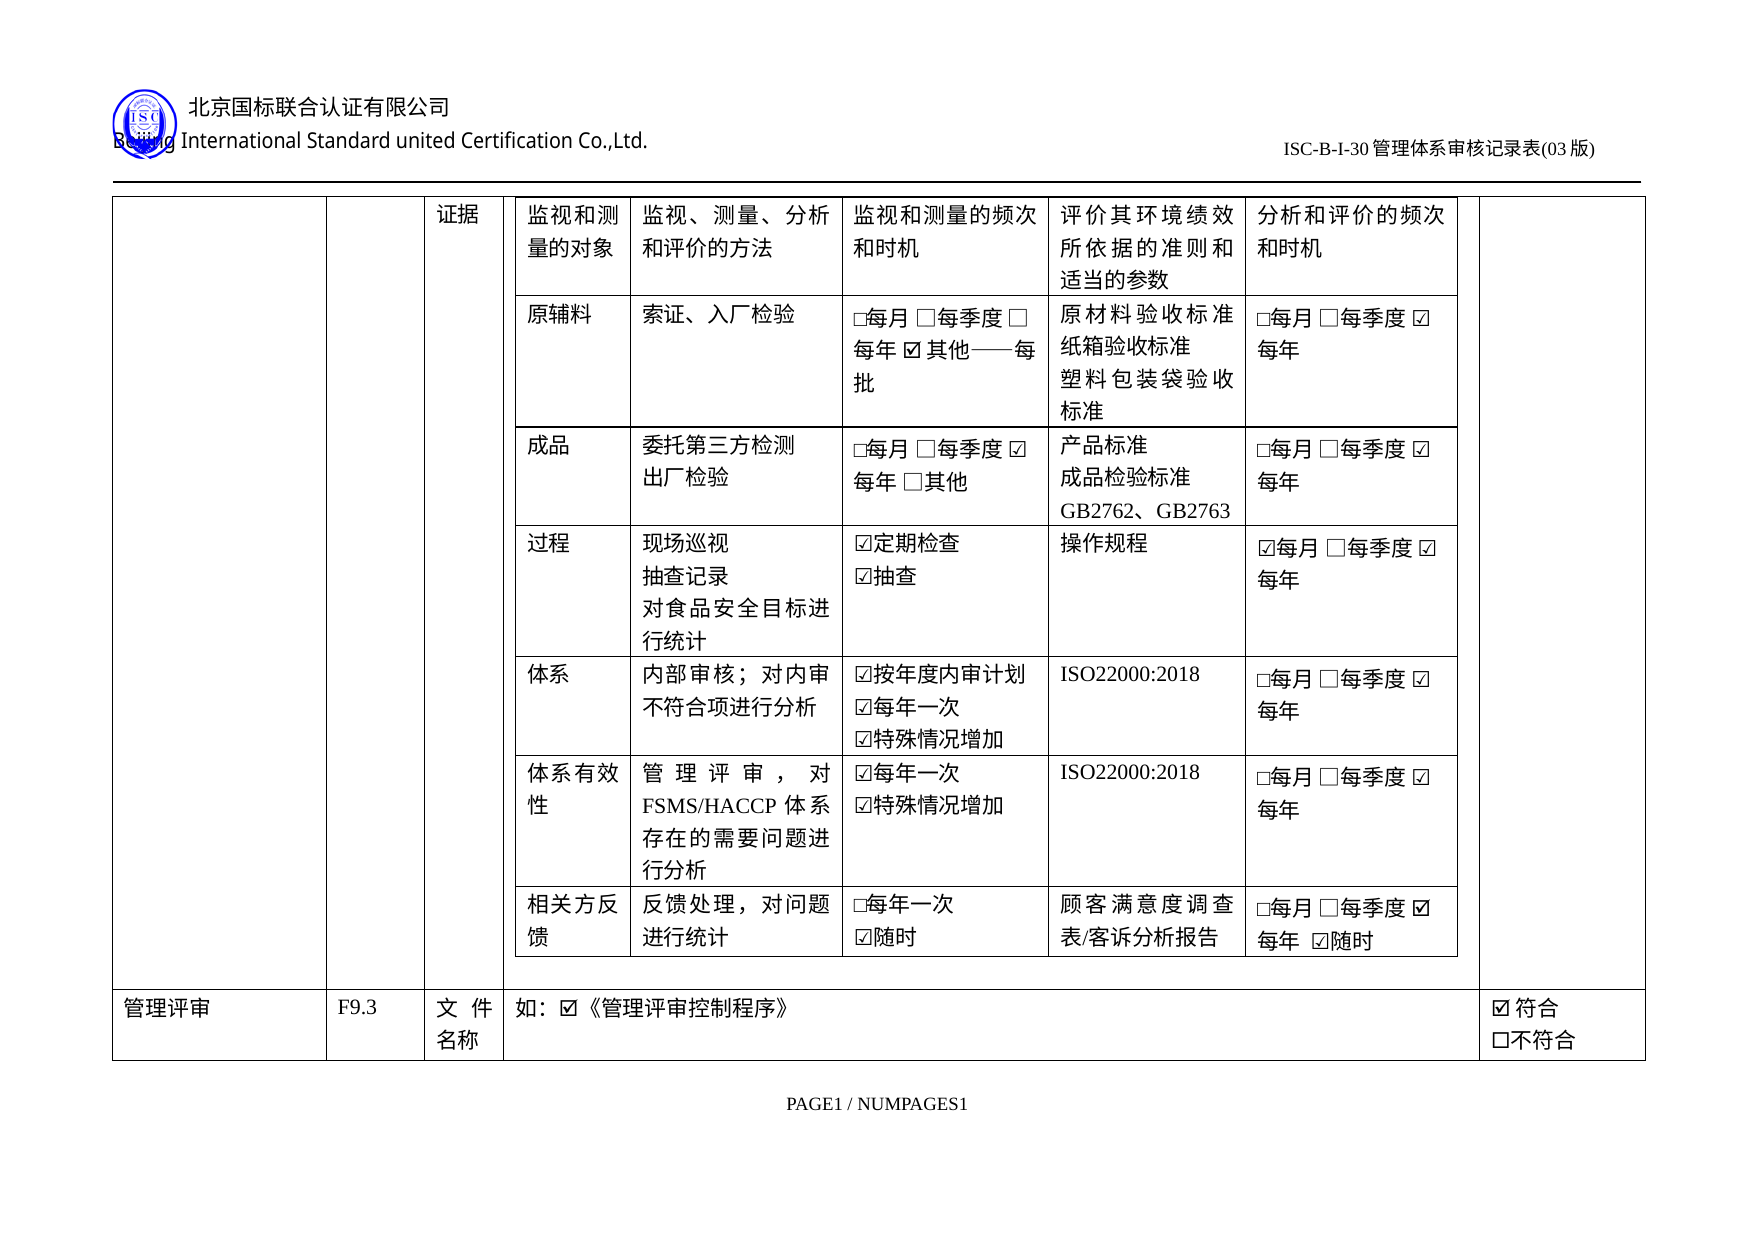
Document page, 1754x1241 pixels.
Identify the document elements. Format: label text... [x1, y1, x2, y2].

table_cell F9.3 [327, 990, 424, 1060]
table_cell 管理评审 [113, 990, 326, 1060]
picture [112, 89, 180, 158]
table_cell 运行证据 [425, 197, 503, 989]
table_cell 组织对监视和测量的环境绩效 [504, 197, 1479, 989]
table_cell 文件名称 [425, 990, 503, 1060]
table_cell 如：《管理评审控制程序》 [504, 990, 1479, 1060]
table_cell 符合 不符合 [1480, 990, 1645, 1060]
